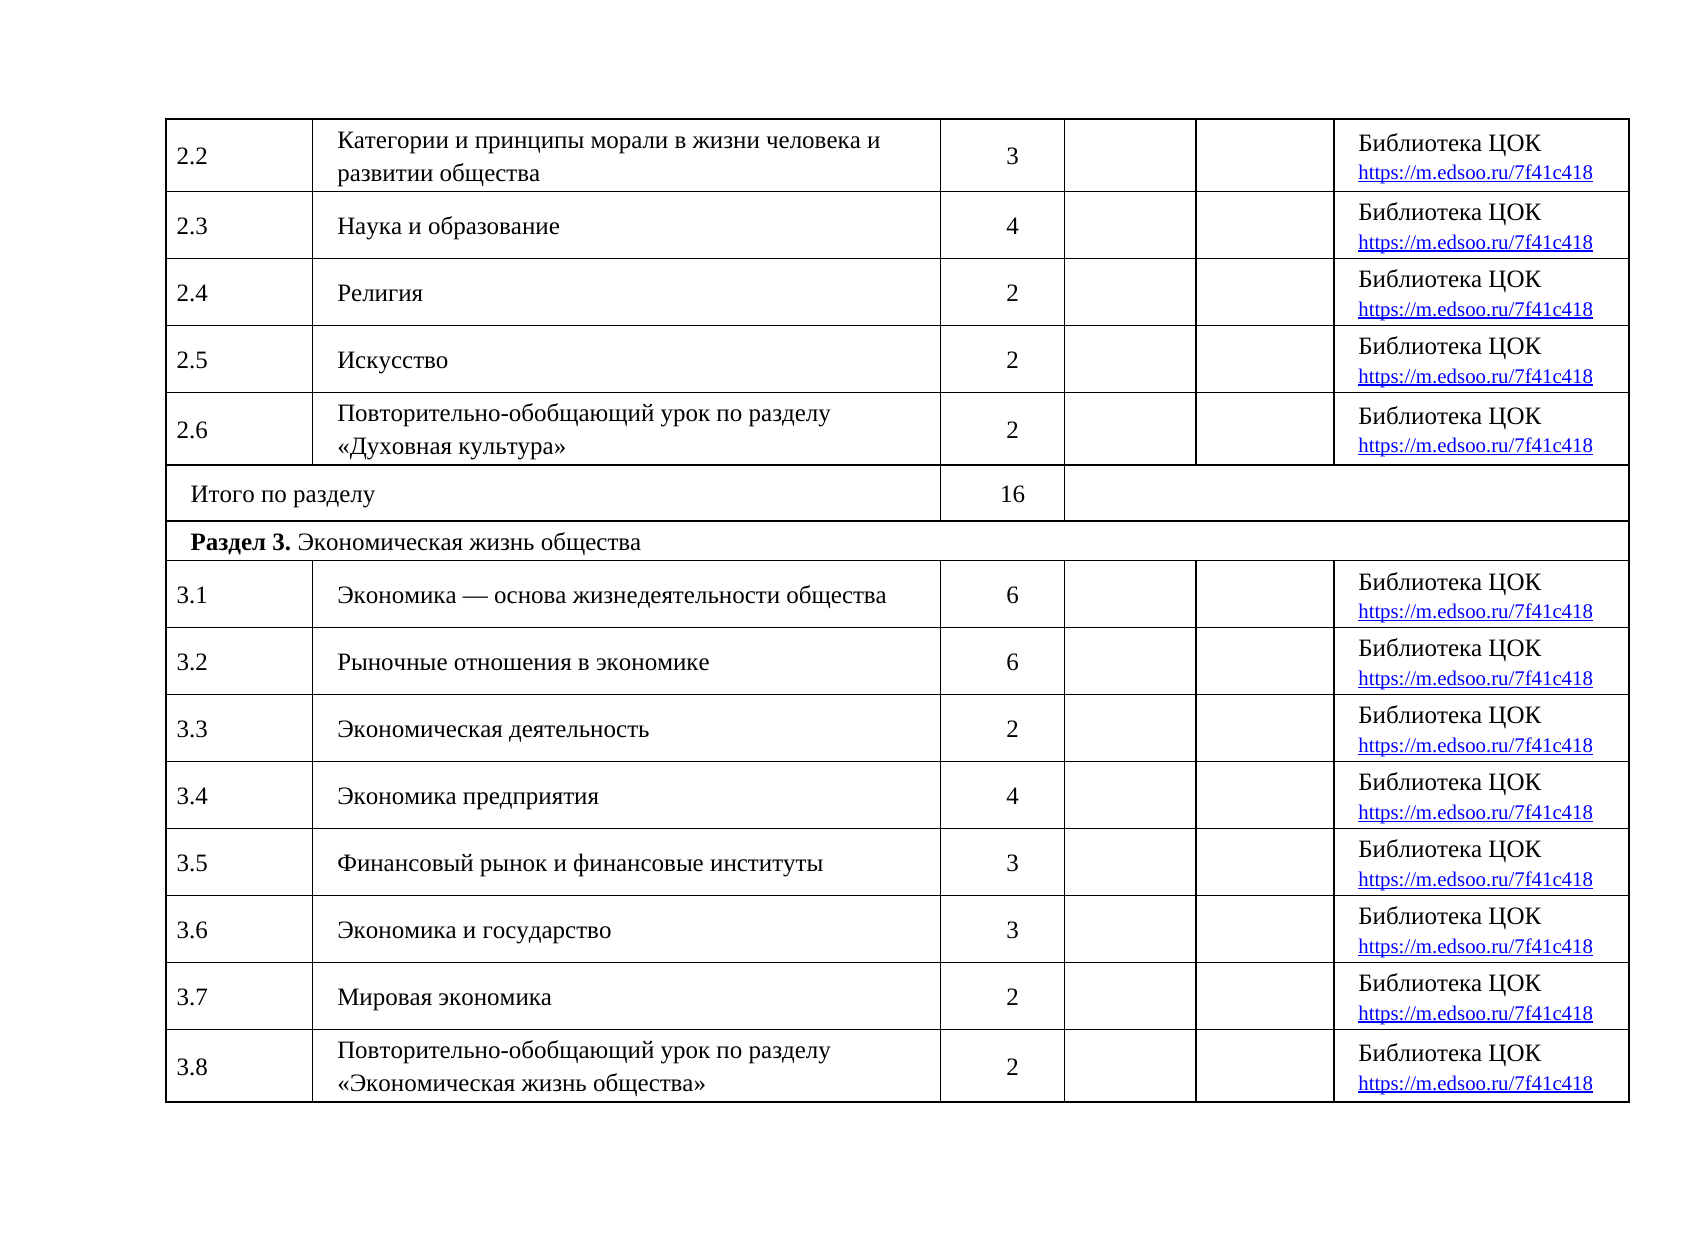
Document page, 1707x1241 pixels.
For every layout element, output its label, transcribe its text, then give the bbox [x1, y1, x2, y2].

table_cell Экономика и государство [313, 896, 940, 962]
table_cell [1065, 695, 1195, 761]
table_cell [1197, 628, 1333, 694]
table_cell Рыночные отношения в экономике [313, 628, 940, 694]
table_cell [1197, 259, 1333, 324]
table_cell Библиотека ЦОК https://m.edsoo.ru/7f41c418 [1335, 561, 1628, 627]
table_cell Наука и образование [313, 192, 940, 257]
table_cell Экономическая деятельность [313, 695, 940, 761]
table_cell [1065, 896, 1195, 962]
table_cell 2 [941, 259, 1064, 324]
table_cell 3 [941, 829, 1064, 895]
table_cell Религия [313, 259, 940, 324]
table_cell [1065, 829, 1195, 895]
table_cell [1065, 120, 1195, 191]
table_cell [1065, 393, 1195, 464]
table_cell [1197, 829, 1333, 895]
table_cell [1335, 963, 1628, 1029]
table_cell [1065, 192, 1195, 257]
table_cell Библиотека ЦОК https://m.edsoo.ru/7f41c418 [1335, 628, 1628, 694]
table_cell [1065, 963, 1195, 1029]
table_cell 6 [941, 628, 1064, 694]
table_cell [1335, 192, 1628, 257]
table_cell 2 [941, 963, 1064, 1029]
table_cell Повторительно-обобщающий урок по разделу «Духовная культура» [313, 393, 940, 464]
table_cell 3 [941, 120, 1064, 191]
table_cell Библиотека ЦОК https://m.edsoo.ru/7f41c418 [1335, 896, 1628, 962]
table_cell [1065, 762, 1195, 828]
table_cell Экономика предприятия [313, 762, 940, 828]
table_cell Повторительно-обобщающий урок по разделу «Экономическая жизнь общества» [313, 1030, 940, 1101]
table_cell Раздел 3. Экономическая жизнь общества [167, 522, 1628, 560]
table_cell [1065, 259, 1195, 324]
table_cell 2 [941, 1030, 1064, 1101]
table_cell Экономика — основа жизнедеятельности общества [313, 561, 940, 627]
table_cell 2 [941, 393, 1064, 464]
table_cell 2.3 [167, 192, 312, 257]
table_cell 2 [941, 695, 1064, 761]
table_cell [1065, 561, 1195, 627]
table_cell [1065, 466, 1628, 520]
table_cell 2 [941, 326, 1064, 391]
table_cell Библиотека ЦОК https://m.edsoo.ru/7f41c418 [1335, 259, 1628, 324]
table_cell 3.7 [167, 963, 312, 1029]
table_cell [1197, 120, 1333, 191]
table_cell [1197, 1030, 1333, 1101]
table_cell Итого по разделу [167, 466, 940, 520]
table_cell [1197, 192, 1333, 257]
table_cell [1065, 1030, 1195, 1101]
table_cell 4 [941, 192, 1064, 257]
table_cell 16 [941, 466, 1064, 520]
table_cell 2.5 [167, 326, 312, 391]
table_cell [1335, 1030, 1628, 1101]
table_cell 3.1 [167, 561, 312, 627]
table_cell 3.5 [167, 829, 312, 895]
table_cell [1197, 393, 1333, 464]
table_cell 3.3 [167, 695, 312, 761]
table_cell 2.6 [167, 393, 312, 464]
table_cell Библиотека ЦОК https://m.edsoo.ru/7f41c418 [1335, 829, 1628, 895]
table_cell [1197, 326, 1333, 391]
table_cell Библиотека ЦОК https://m.edsoo.ru/7f41c418 [1335, 393, 1628, 464]
table_cell 4 [941, 762, 1064, 828]
table_cell 3.8 [167, 1030, 312, 1101]
table_cell 2.2 [167, 120, 312, 191]
table_cell [1197, 561, 1333, 627]
table_cell [1197, 762, 1333, 828]
table_cell 3 [941, 896, 1064, 962]
table_cell 6 [941, 561, 1064, 627]
table_cell 3.6 [167, 896, 312, 962]
table_cell Библиотека ЦОК https://m.edsoo.ru/7f41c418 [1335, 695, 1628, 761]
table_cell Библиотека ЦОК https://m.edsoo.ru/7f41c418 [1335, 762, 1628, 828]
table_cell [1065, 628, 1195, 694]
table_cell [1335, 120, 1628, 191]
table_cell Библиотека ЦОК https://m.edsoo.ru/7f41c418 [1335, 326, 1628, 391]
table_cell [1197, 963, 1333, 1029]
table_cell Искусство [313, 326, 940, 391]
table_cell [1197, 695, 1333, 761]
table_cell 3.4 [167, 762, 312, 828]
table_cell Финансовый рынок и финансовые институты [313, 829, 940, 895]
table_cell [1197, 896, 1333, 962]
table_cell Мировая экономика [313, 963, 940, 1029]
table_cell 3.2 [167, 628, 312, 694]
table_cell Категории и принципы морали в жизни человека и развитии общества [313, 120, 940, 191]
table_cell [1065, 326, 1195, 391]
table_cell 2.4 [167, 259, 312, 324]
